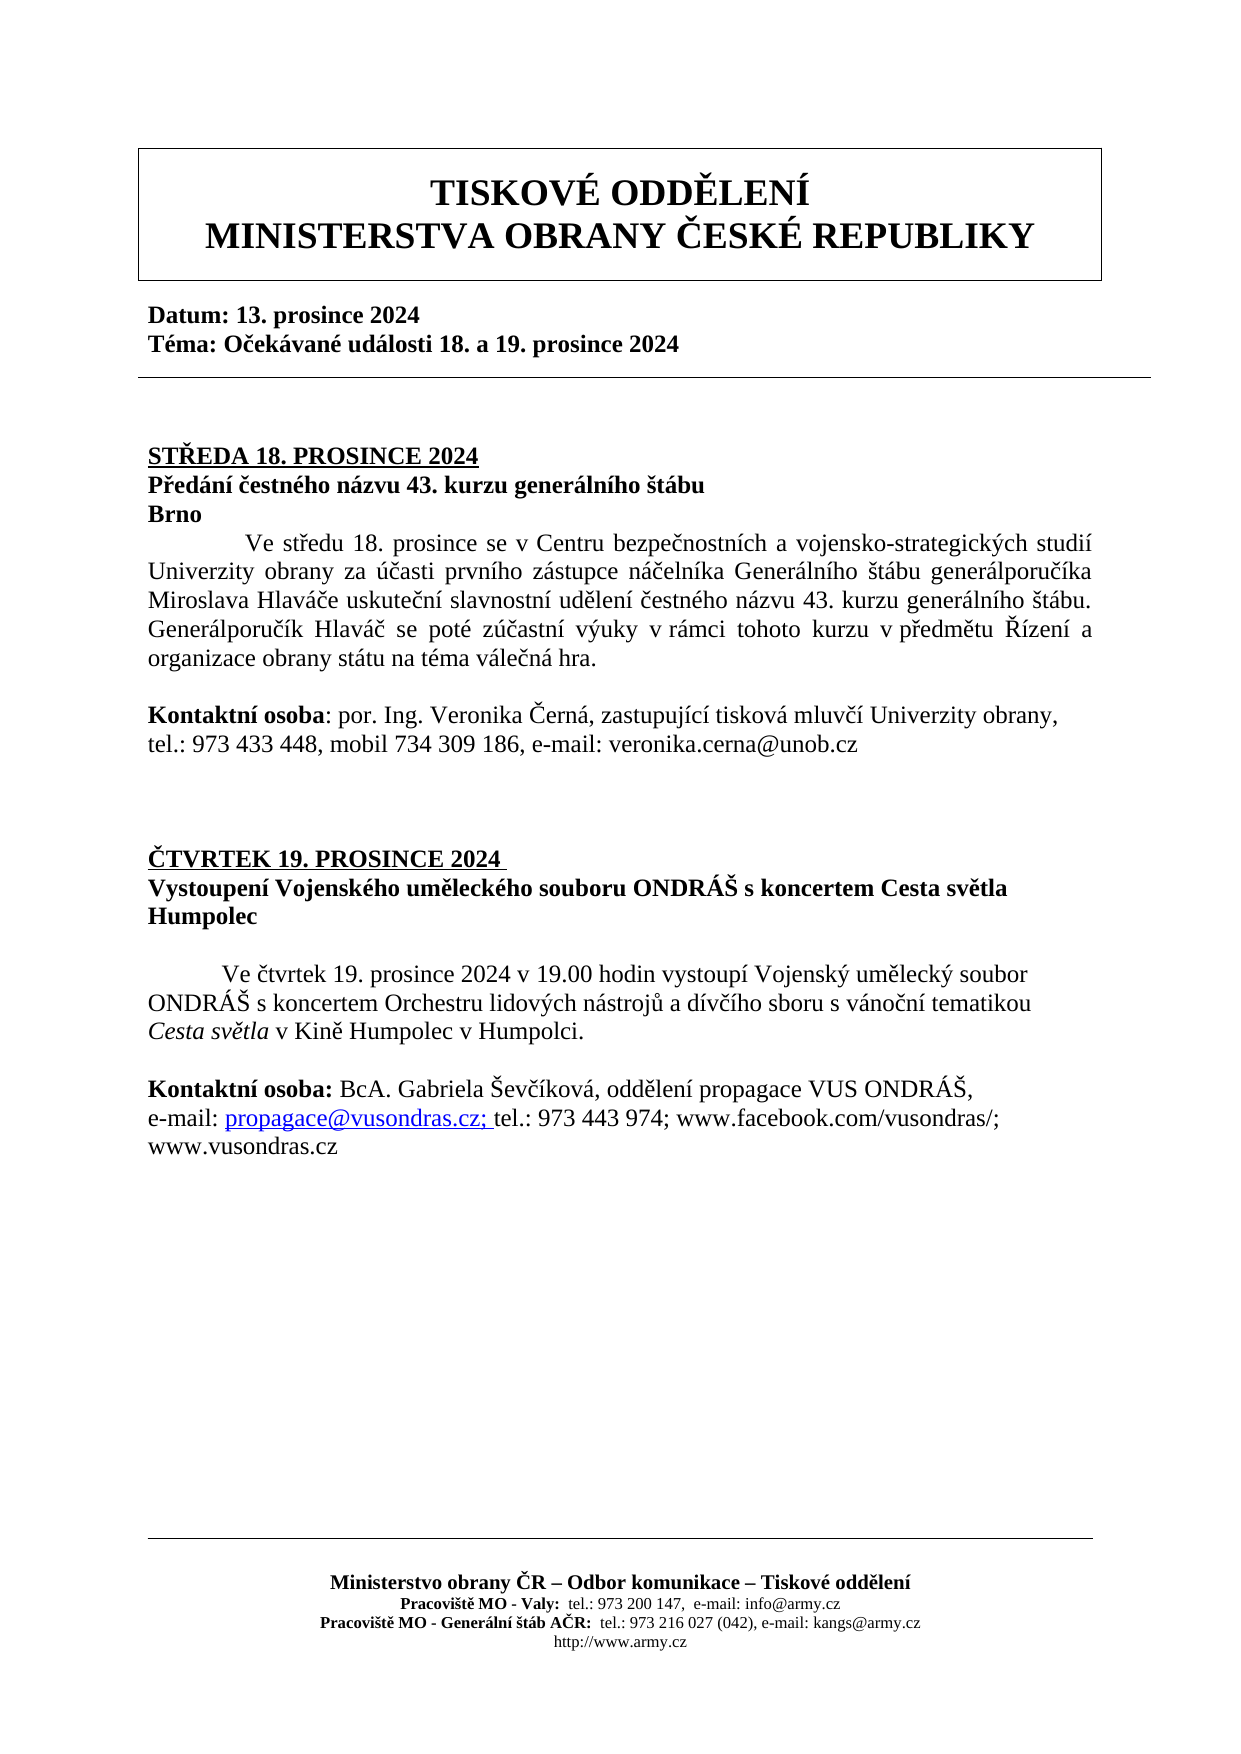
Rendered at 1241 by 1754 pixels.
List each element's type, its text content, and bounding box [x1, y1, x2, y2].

text Předání čestného názvu 43. kurzu generálního štábu [148, 470, 1093, 499]
text Vystoupení Vojenského uměleckého souboru ONDRÁŠ s koncertem Cesta světla [148, 873, 1093, 901]
text STŘEDA 18. PROSINCE 2024 [148, 441, 1093, 470]
text Kontaktní osoba: por. Ing. Veronika Černá, zastupující tisková mluvčí Univerzity obrany, [148, 700, 1093, 729]
text Brno [148, 499, 1093, 528]
text TISKOVÉ ODDĚLENÍ [148, 170, 1093, 213]
text ČTVRTEK 19. PROSINCE 2024 [148, 844, 1093, 873]
text tel.: 973 433 448, mobil 734 309 186, e-mail: veronika.cerna@unob.cz [148, 729, 1093, 758]
text MINISTERSTVA OBRANY ČESKÉ REPUBLIKY [148, 213, 1093, 256]
text Ve čtvrtek 19. prosince 2024 v 19.00 hodin vystoupí Vojenský umělecký soubor ONDRÁŠ s koncertem Orchestru lidových nástrojů a dívčího sboru s vánoční tematikou Cesta světla v Kině Humpolec v Humpolci. [148, 959, 1093, 1045]
text Datum: 13. prosince 2024 [148, 300, 1093, 329]
text e-mail: propagace@vusondras.cz; tel.: 973 443 974; www.facebook.com/vusondras/; [148, 1103, 1093, 1131]
text Ve středu 18. prosince se v Centru bezpečnostních a vojensko-strategických studií Univerzity obrany za účasti prvního zástupce náčelníka Generálního štábu generálporučíka Miroslava Hlaváče uskuteční slavnostní udělení čestného názvu 43. kurzu generálního štábu. Generálporučík Hlaváč se poté zúčastní výuky v rámci tohoto kurzu v předmětu Řízení a organizace obrany státu na téma válečná hra. [148, 528, 1093, 671]
text Humpolec [148, 901, 1093, 930]
text www.vusondras.cz [148, 1131, 1093, 1160]
subtitle Téma: Očekávané události 18. a 19. prosince 2024 [148, 329, 1093, 357]
text Kontaktní osoba: BcA. Gabriela Ševčíková, oddělení propagace VUS ONDRÁŠ, [148, 1074, 1093, 1103]
